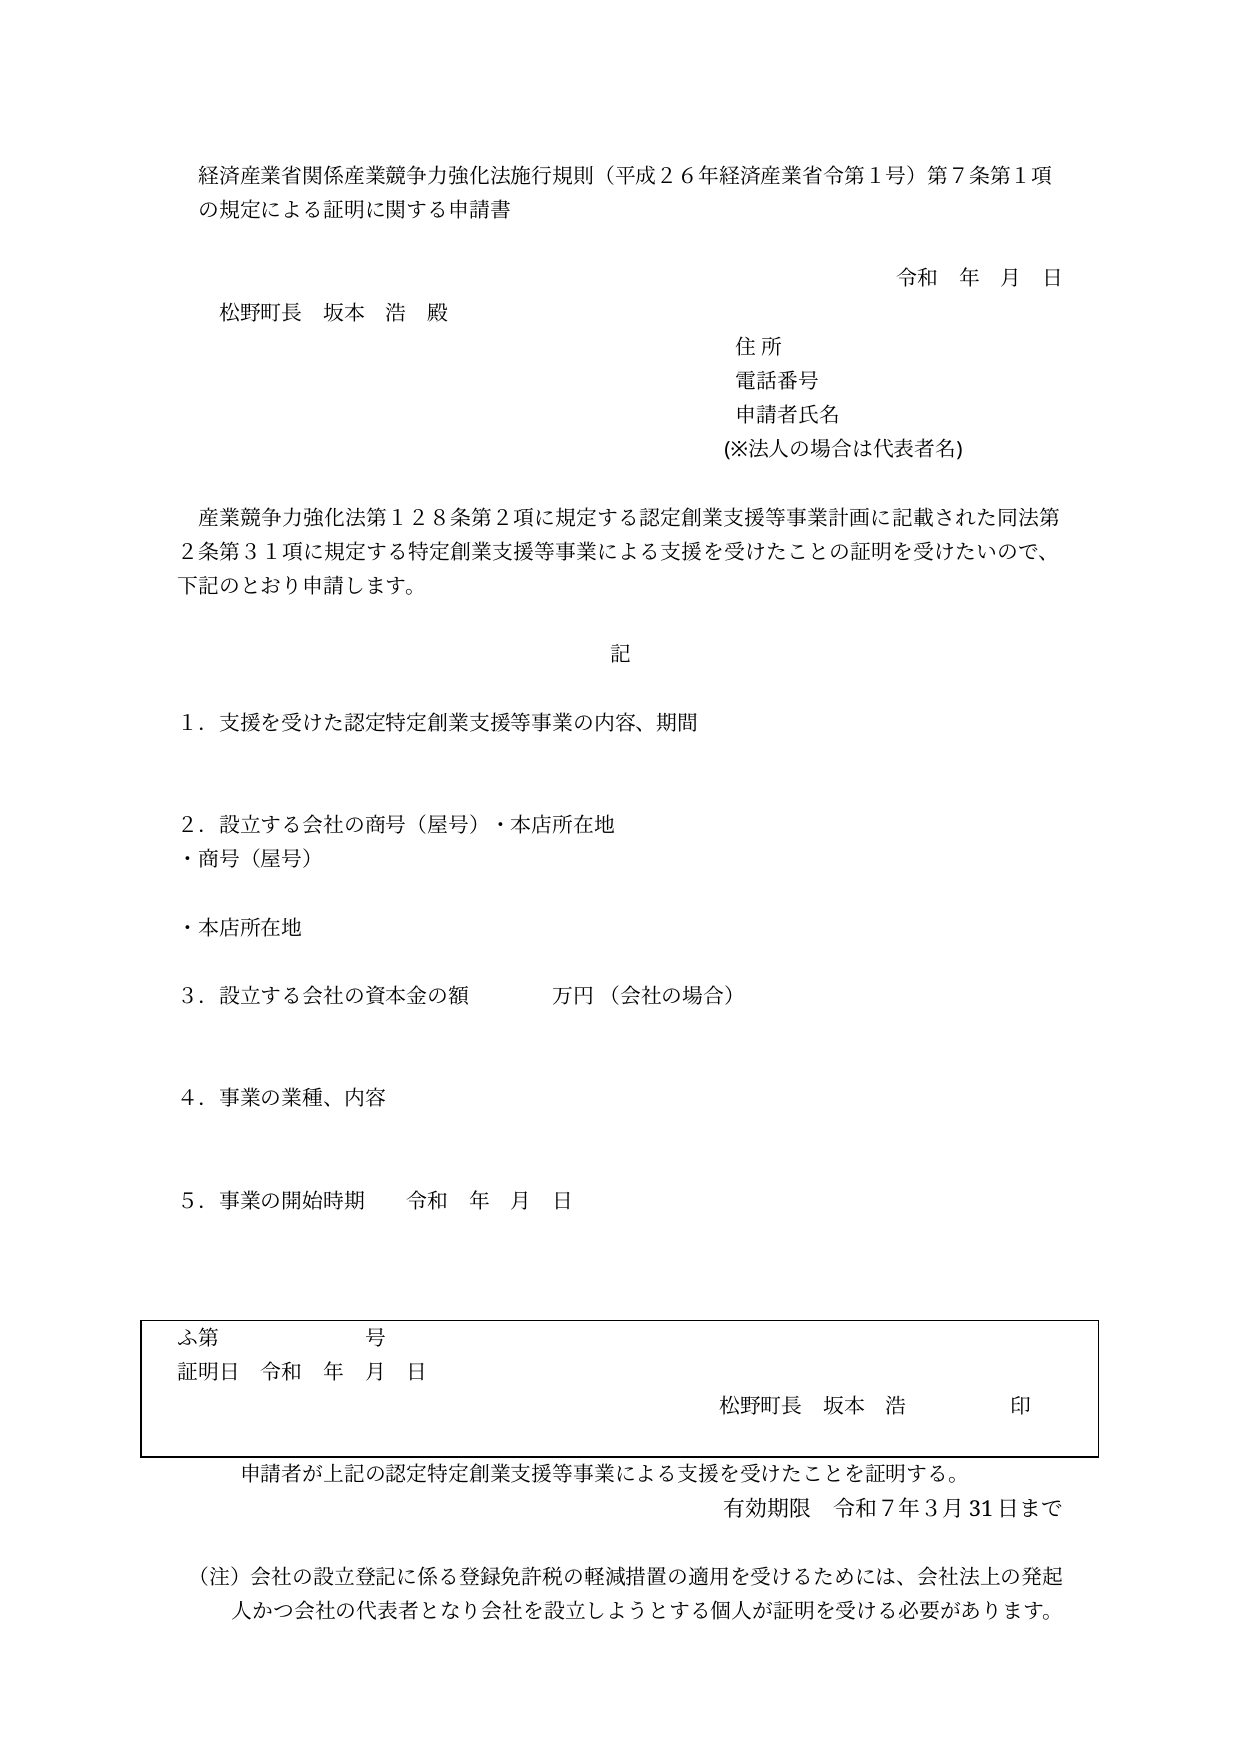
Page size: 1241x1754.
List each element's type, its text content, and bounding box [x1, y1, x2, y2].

text 産業競争力強化法第１２８条第２項に規定する認定創業支援等事業計画に記載された同法第２条第３１項に規定する特定創業支援等事業による支援を受けたことの証明を受けたいので、下記のとおり申請します。 [177, 499, 1063, 601]
text 証明日 令和 年 月 日 [177, 1353, 1063, 1387]
text 記 [177, 636, 1063, 670]
text １．支援を受けた認定特定創業支援等事業の内容、期間 [177, 704, 1063, 738]
text 令和 年 月 日 [177, 260, 1063, 294]
text ４．事業の業種、内容 [177, 1080, 1063, 1114]
text (※法人の場合は代表者名) [177, 431, 1063, 465]
text 申請者氏名 [736, 396, 1063, 431]
text 申請者が上記の認定特定創業支援等事業による支援を受けたことを証明する。 [177, 1458, 1063, 1490]
text 松野町長 坂本 浩 殿 [177, 294, 1063, 328]
text 経済産業省関係産業競争力強化法施行規則（平成２６年経済産業省令第１号）第７条第１項 [177, 157, 1063, 191]
text ・本店所在地 [177, 909, 1063, 943]
text 有効期限 令和７年３月31日まで [177, 1490, 1063, 1524]
text 住 所 [736, 328, 1063, 362]
text の規定による証明に関する申請書 [177, 191, 1063, 226]
text （注）会社の設立登記に係る登録免許税の軽減措置の適用を受けるためには、会社法上の発起人かつ会社の代表者となり会社を設立しようとする個人が証明を受ける必要があります。 [177, 1558, 1063, 1626]
text ５．事業の開始時期 令和 年 月 日 [177, 1182, 1063, 1216]
text ２．設立する会社の商号（屋号）・本店所在地 [177, 806, 1063, 841]
text ３．設立する会社の資本金の額 万円 （会社の場合） [177, 977, 1063, 1011]
text 松野町長 坂本 浩 印 [177, 1387, 1063, 1421]
text ・商号（屋号） [177, 841, 1063, 875]
text 電話番号 [736, 362, 1063, 396]
text ふ第 号 [177, 1321, 1063, 1353]
